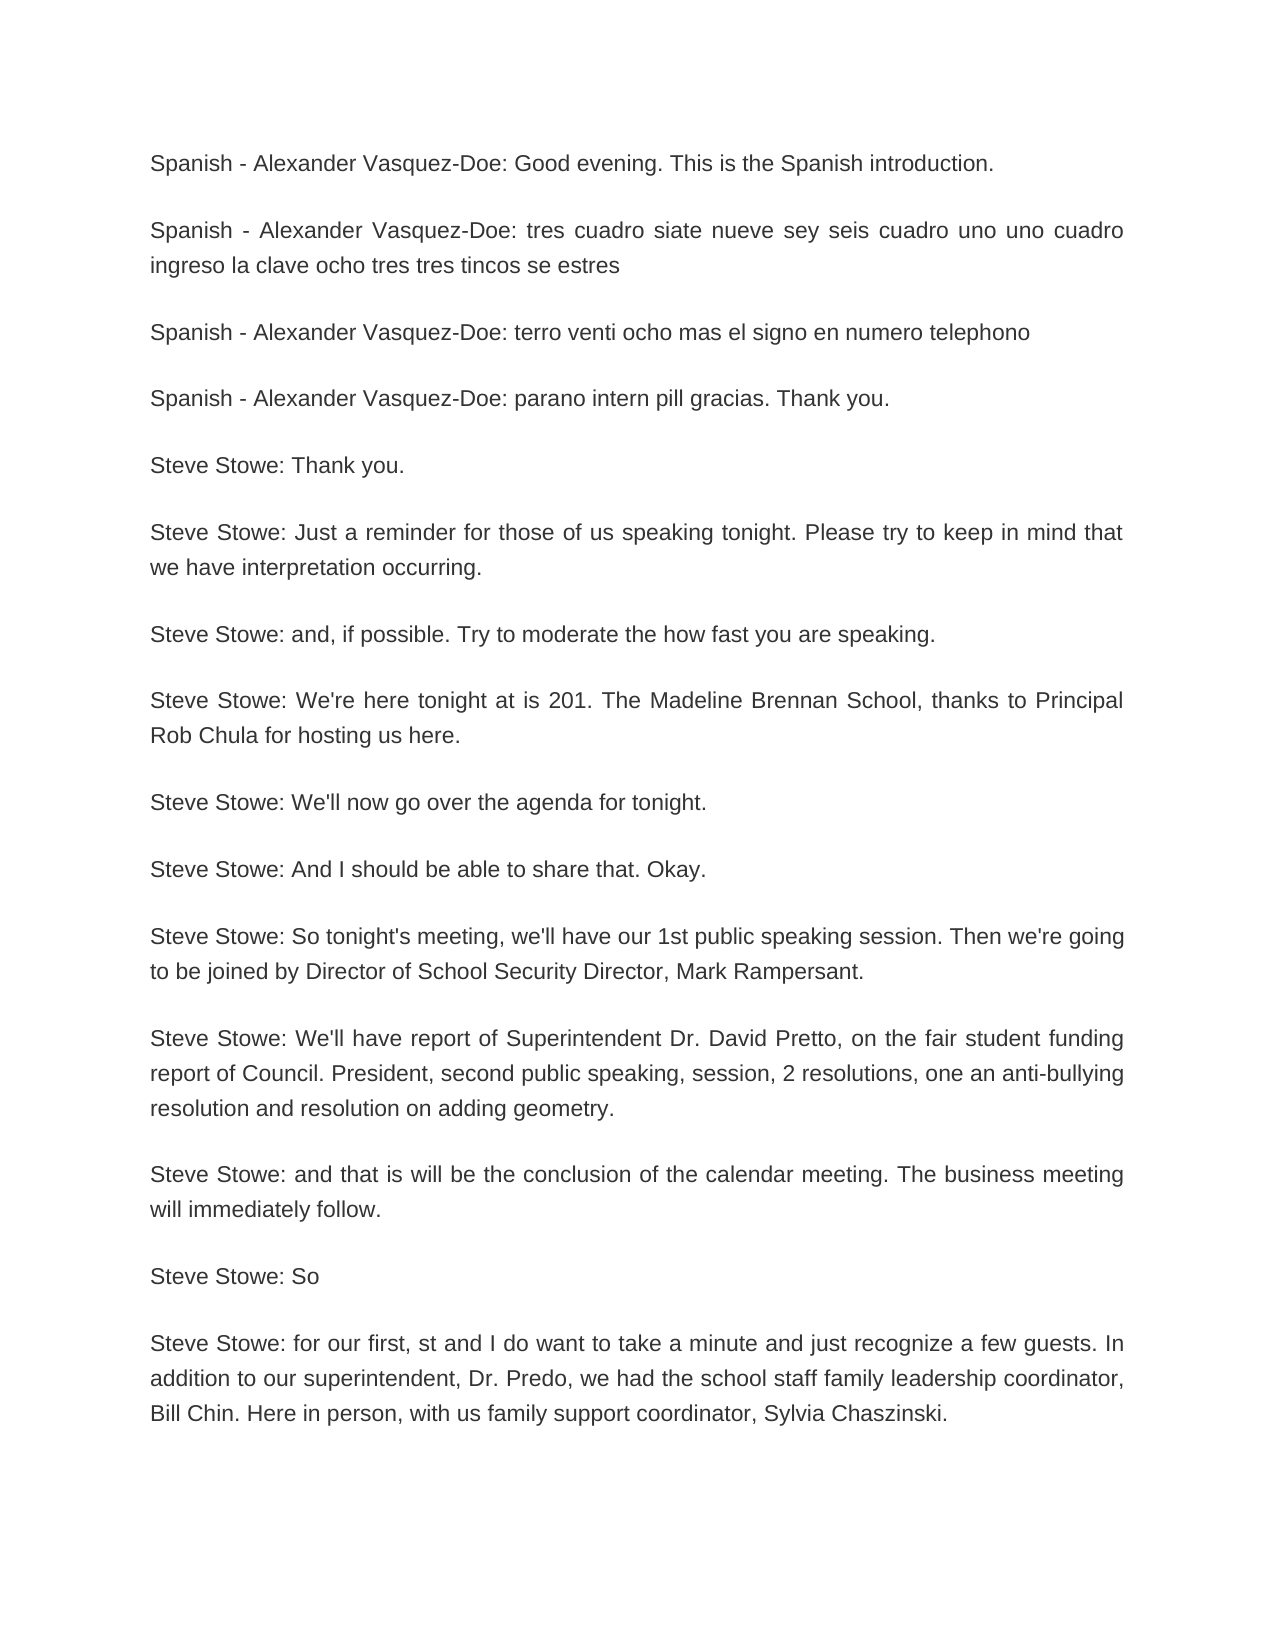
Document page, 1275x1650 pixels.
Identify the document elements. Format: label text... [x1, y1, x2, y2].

text Steve Stowe: So [150, 1263, 1125, 1289]
text Spanish - Alexander Vasquez-Doe: Good evening. This is the Spanish introduction. [150, 150, 1125, 176]
text Spanish - Alexander Vasquez-Doe: tres cuadro siate nueve sey seis cuadro uno uno cuadro ingreso la clave ocho tres tres tincos se estres [150, 217, 1125, 278]
text Steve Stowe: We're here tonight at is 201. The Madeline Brennan School, thanks to Principal Rob Chula for hosting us here. [150, 687, 1125, 749]
text Steve Stowe: So tonight's meeting, we'll have our 1st public speaking session. Then we're going to be joined by Director of School Security Director, Mark Rampersant. [150, 923, 1125, 984]
text Steve Stowe: and that is will be the conclusion of the calendar meeting. The business meeting will immediately follow. [150, 1161, 1125, 1223]
text Steve Stowe: Thank you. [150, 452, 1125, 478]
text Steve Stowe: for our first, st and I do want to take a minute and just recognize a few guests. In addition to our superintendent, Dr. Predo, we had the school staff family leadership coordinator, Bill Chin. Here in person, with us family support coordinator, Sylvia Chaszinski. [150, 1330, 1125, 1426]
text Steve Stowe: We'll have report of Superintendent Dr. David Pretto, on the fair student funding report of Council. President, second public speaking, session, 2 resolutions, one an anti-bullying resolution and resolution on adding geometry. [150, 1024, 1125, 1121]
text Spanish - Alexander Vasquez-Doe: parano intern pill gracias. Thank you. [150, 385, 1125, 412]
text Steve Stowe: Just a reminder for those of us speaking tonight. Please try to keep in mind that we have interpretation occurring. [150, 519, 1125, 580]
text Steve Stowe: And I should be able to share that. Okay. [150, 856, 1125, 882]
text Steve Stowe: We'll now go over the agenda for tonight. [150, 789, 1125, 816]
text Spanish - Alexander Vasquez-Doe: terro venti ocho mas el signo en numero telephono [150, 318, 1125, 345]
text Steve Stowe: and, if possible. Try to moderate the how fast you are speaking. [150, 621, 1125, 647]
